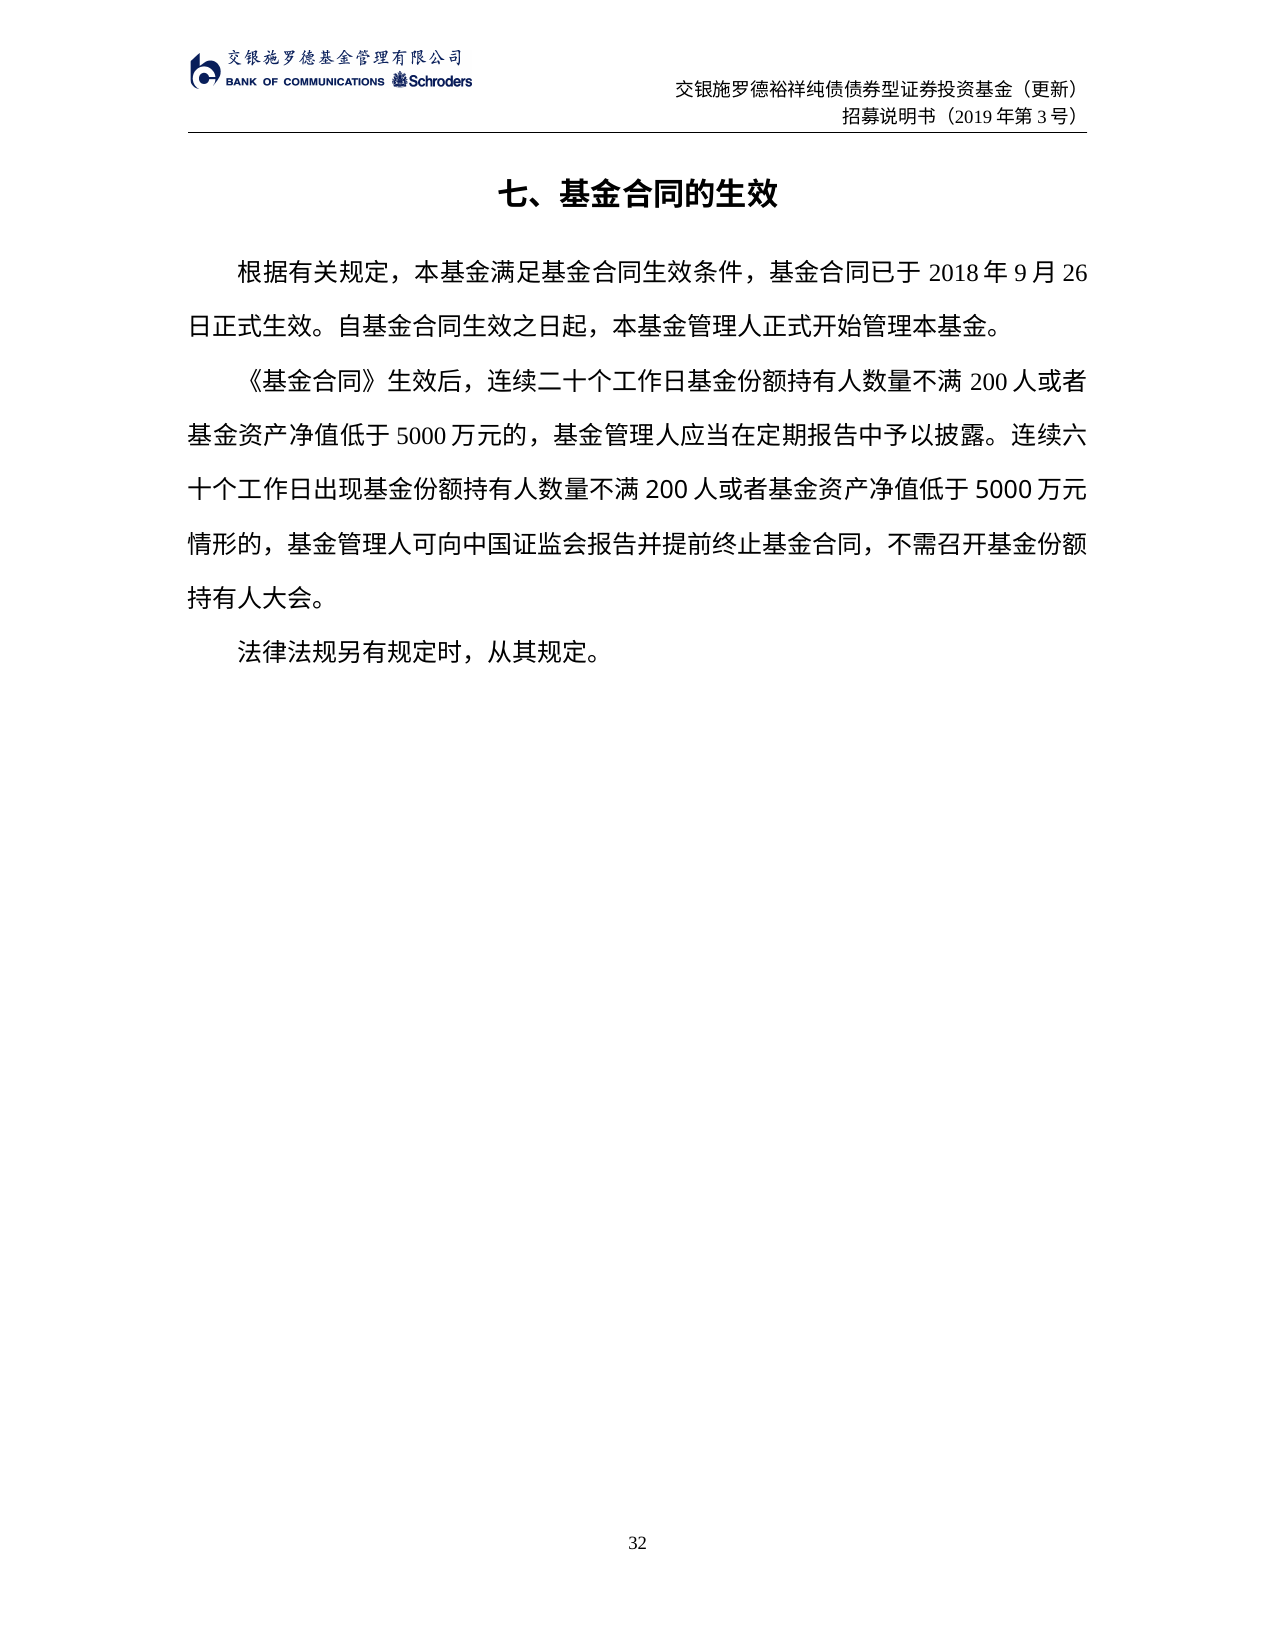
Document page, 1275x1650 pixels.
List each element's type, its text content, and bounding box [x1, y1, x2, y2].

picture [190, 50, 472, 89]
text 《基金合同》生效后，连续二十个工作日基金份额持有人数量不满200人或者基金资产净值低于5000万元的，基金管理人应当在定期报告中予以披露。连续六十个工作日出现基金份额持有人数量不满200人或者基金资产净值低于5000万元情形的，基金管理人可向中国证监会报告并提前终止基金合同，不需召开基金份额持有人大会。 [187, 361, 1087, 615]
text 法律法规另有规定时，从其规定。 [187, 633, 1087, 669]
text 七、基金合同的生效 [187, 169, 1087, 215]
text 根据有关规定，本基金满足基金合同生效条件，基金合同已于2018年9月26日正式生效。自基金合同生效之日起，本基金管理人正式开始管理本基金。 [187, 252, 1087, 343]
